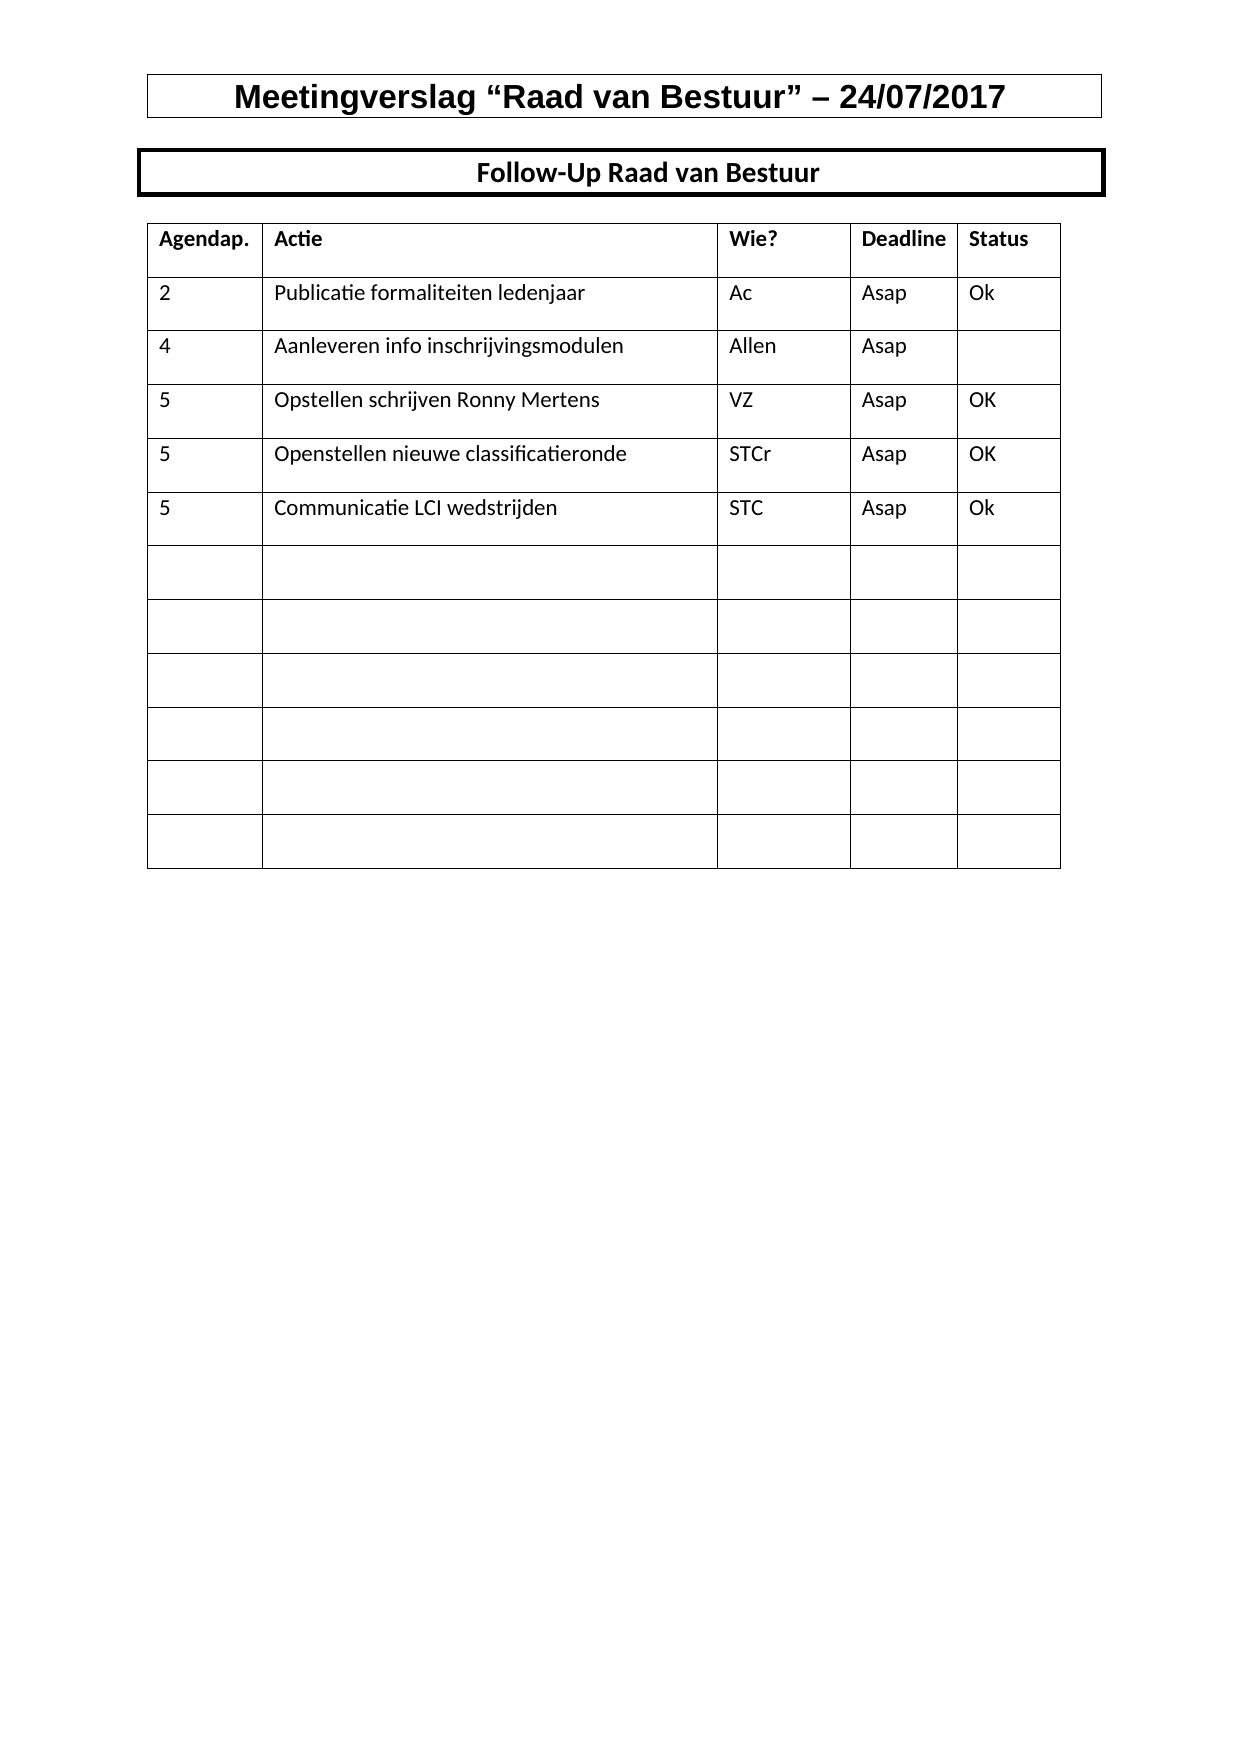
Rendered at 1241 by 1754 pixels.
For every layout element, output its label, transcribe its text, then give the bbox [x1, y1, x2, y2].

table_cell STCr [718, 439, 850, 492]
table_cell [263, 708, 717, 760]
table_cell [148, 708, 262, 760]
table_cell OK [958, 385, 1060, 438]
table_cell [148, 761, 262, 814]
table_cell 4 [148, 331, 262, 384]
table_cell [958, 546, 1060, 599]
table_cell [718, 546, 850, 599]
table_header Status [958, 224, 1060, 277]
table_cell Asap [851, 439, 957, 492]
table_cell Openstellen nieuwe classificatieronde [263, 439, 717, 492]
table_cell [851, 708, 957, 760]
table_cell 5 [148, 493, 262, 545]
table_cell [148, 654, 262, 707]
table_cell OK [958, 439, 1060, 492]
table_cell [148, 815, 262, 868]
table_cell [263, 600, 717, 653]
table_cell [263, 815, 717, 868]
table_cell Ac [718, 278, 850, 330]
table_cell [851, 654, 957, 707]
table_cell Asap [851, 278, 957, 330]
table_header Agendap. [148, 224, 262, 277]
table_cell [851, 815, 957, 868]
table_cell [263, 761, 717, 814]
table_cell [958, 708, 1060, 760]
table_cell [148, 546, 262, 599]
table_cell [958, 331, 1060, 384]
table_cell [718, 761, 850, 814]
table_cell [851, 546, 957, 599]
table_cell Aanleveren info inschrijvingsmodulen [263, 331, 717, 384]
table_cell VZ [718, 385, 850, 438]
table_cell Communicatie LCI wedstrijden [263, 493, 717, 545]
table_cell [851, 761, 957, 814]
table_cell [263, 546, 717, 599]
table_cell 5 [148, 385, 262, 438]
table_cell [851, 600, 957, 653]
text Follow-Up Raad van Bestuur [141, 152, 1101, 192]
table_cell [718, 708, 850, 760]
table_cell Asap [851, 493, 957, 545]
table_cell [718, 815, 850, 868]
table_cell 5 [148, 439, 262, 492]
table_cell Allen [718, 331, 850, 384]
table_cell [958, 815, 1060, 868]
table_cell Asap [851, 385, 957, 438]
table_cell [718, 600, 850, 653]
table_cell [958, 654, 1060, 707]
table_header Deadline [851, 224, 957, 277]
table_cell 2 [148, 278, 262, 330]
table_header Wie? [718, 224, 850, 277]
table_cell [148, 600, 262, 653]
table_cell [958, 761, 1060, 814]
table_cell [958, 600, 1060, 653]
table_cell [718, 654, 850, 707]
table_cell [263, 654, 717, 707]
table_cell Asap [851, 331, 957, 384]
table_cell Ok [958, 493, 1060, 545]
table_cell STC [718, 493, 850, 545]
table_header Actie [263, 224, 717, 277]
table_cell Opstellen schrijven Ronny Mertens [263, 385, 717, 438]
table_cell Publicatie formaliteiten ledenjaar [263, 278, 717, 330]
table_cell Ok [958, 278, 1060, 330]
